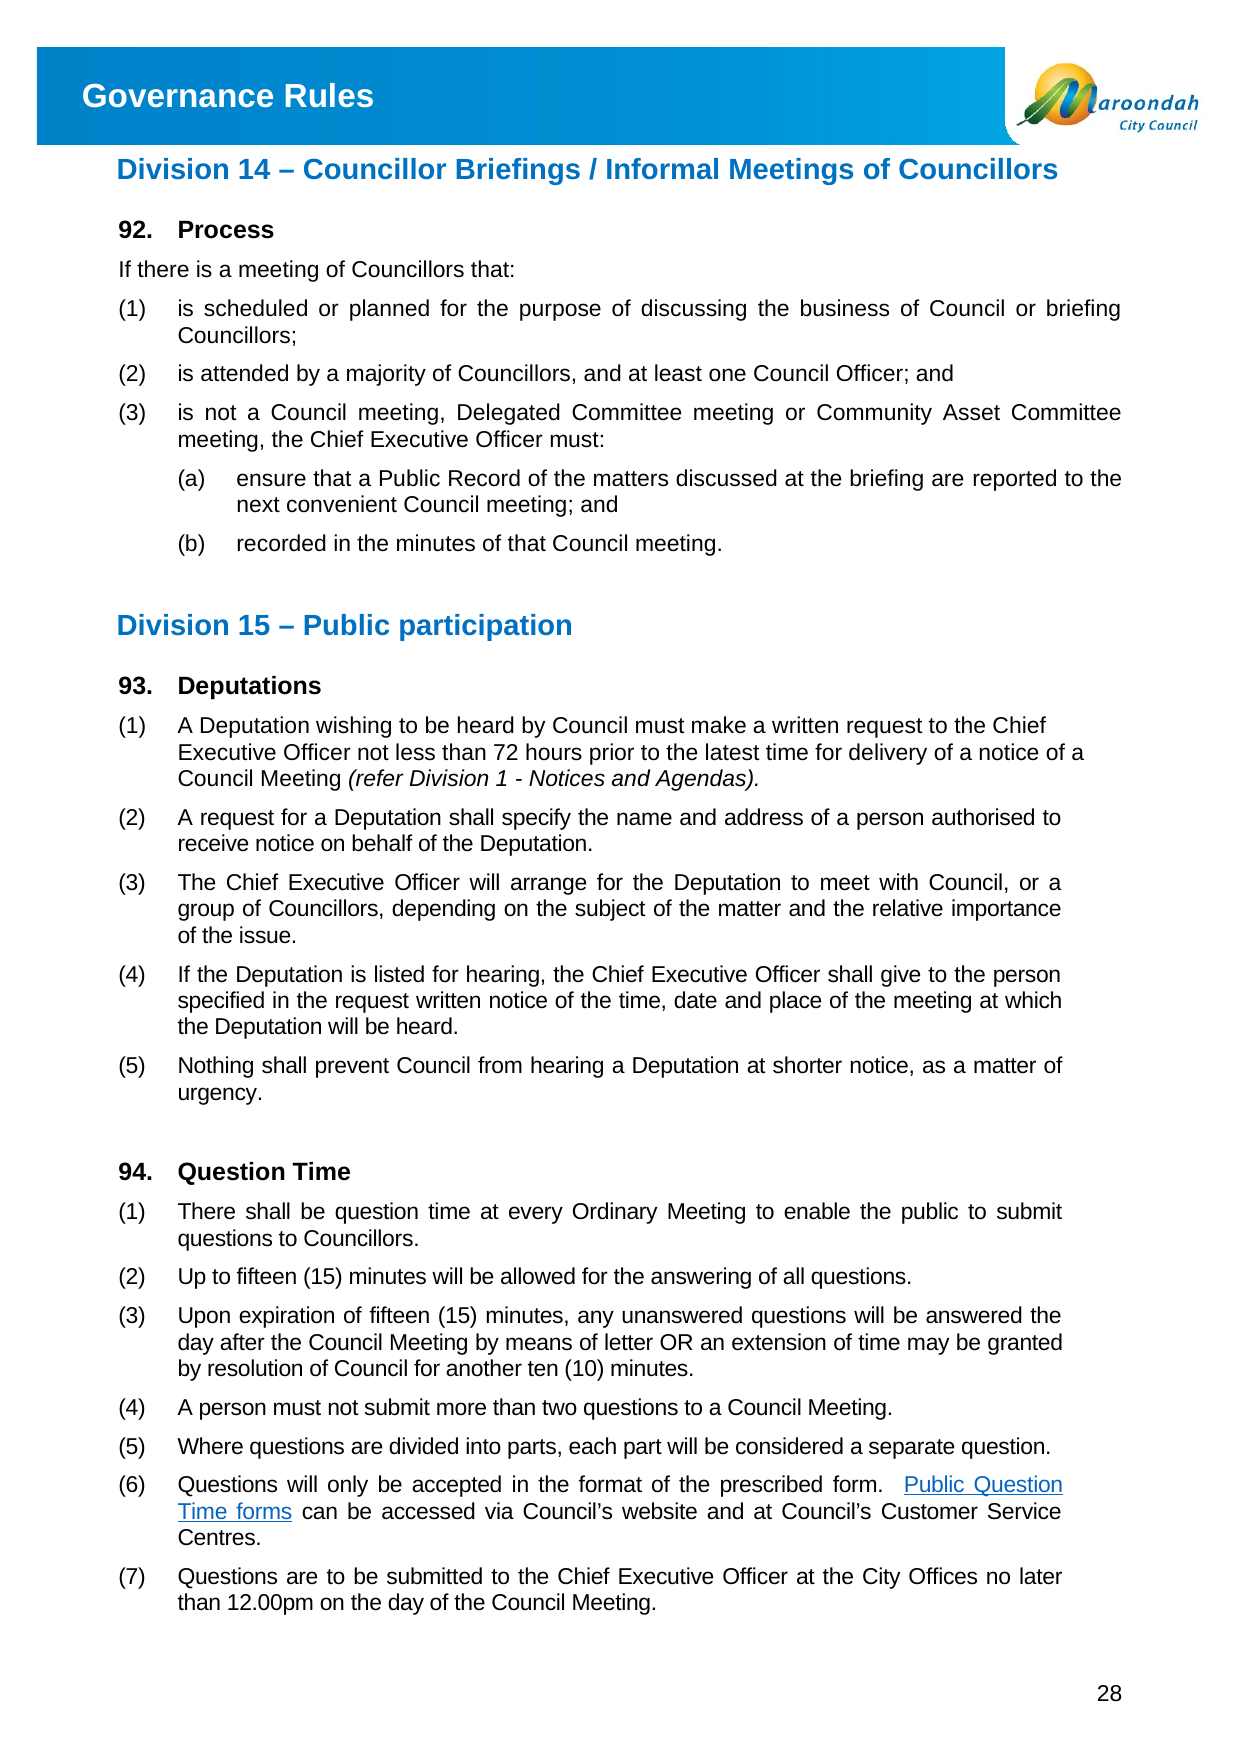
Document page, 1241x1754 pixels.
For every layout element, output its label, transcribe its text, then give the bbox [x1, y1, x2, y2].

text (5) Nothing shall prevent Council from hearing a Deputation at shorter notice, as a matter of urgency. [118, 1052, 1063, 1105]
picture [1006, 47, 1212, 145]
subtitle Deputations [118, 671, 1122, 700]
text (2) A request for a Deputation shall specify the name and address of a person authorised to receive notice on behalf of the Deputation. [118, 804, 1063, 856]
text (1) There shall be question time at every Ordinary Meeting to enable the public to submit questions to Councillors. [118, 1198, 1063, 1251]
text (1) A Deputation wishing to be heard by Council must make a written request to the Chief Executive Officer not less than 72 hours prior to the latest time for delivery of a notice of a Council Meeting (refer Division 1 - Notices and Agendas). [118, 712, 1122, 791]
text (2) Up to fifteen (15) minutes will be allowed for the answering of all questions. [118, 1263, 1063, 1290]
subtitle Process [118, 215, 1122, 244]
text (7) Questions are to be submitted to the Chief Executive Officer at the City Offices no later than 12.00pm on the day of the Council Meeting. [118, 1563, 1063, 1616]
picture [94, 47, 235, 145]
text (5) Where questions are divided into parts, each part will be considered a separate question. [118, 1433, 1063, 1459]
picture [36, 47, 41, 145]
subtitle Division 15 – Public participation [116, 608, 1122, 642]
text If there is a meeting of Councillors that: [118, 256, 1122, 283]
list recorded in the minutes of that Council meeting. [177, 530, 1122, 556]
text (3) Upon expiration of fifteen (15) minutes, any unanswered questions will be answered the day after the Council Meeting by means of letter OR an extension of time may be granted by resolution of Council for another ten (10) minutes. [118, 1302, 1063, 1381]
subtitle Question Time [118, 1157, 1122, 1186]
text (6) Questions will only be accepted in the format of the prescribed form. Public Question Time forms can be accessed via Council’s website and at Council’s Customer Service Centres. [118, 1471, 1063, 1551]
list ensure that a Public Record of the matters discussed at the briefing are reported to the next convenient Council meeting; and [177, 464, 1122, 517]
text (3) The Chief Executive Officer will arrange for the Deputation to meet with Council, or a group of Councillors, depending on the subject of the matter and the relative importance of the issue. [118, 869, 1063, 948]
subtitle Division 14 – Councillor Briefings / Informal Meetings of Councillors [116, 118, 1122, 186]
list is not a Council meeting, Delegated Committee meeting or Community Asset Committee meeting, the Chief Executive Officer must: [118, 399, 1122, 452]
text (4) If the Deputation is listed for hearing, the Chief Executive Officer shall give to the person specified in the request written notice of the time, date and place of the meeting at which the Deputation will be heard. [118, 961, 1063, 1039]
list is attended by a majority of Councillors, and at least one Council Officer; and [118, 360, 1122, 387]
list is scheduled or planned for the purpose of discussing the business of Council or briefing Councillors; [118, 295, 1122, 348]
text (4) A person must not submit more than two questions to a Council Meeting. [118, 1394, 1063, 1420]
